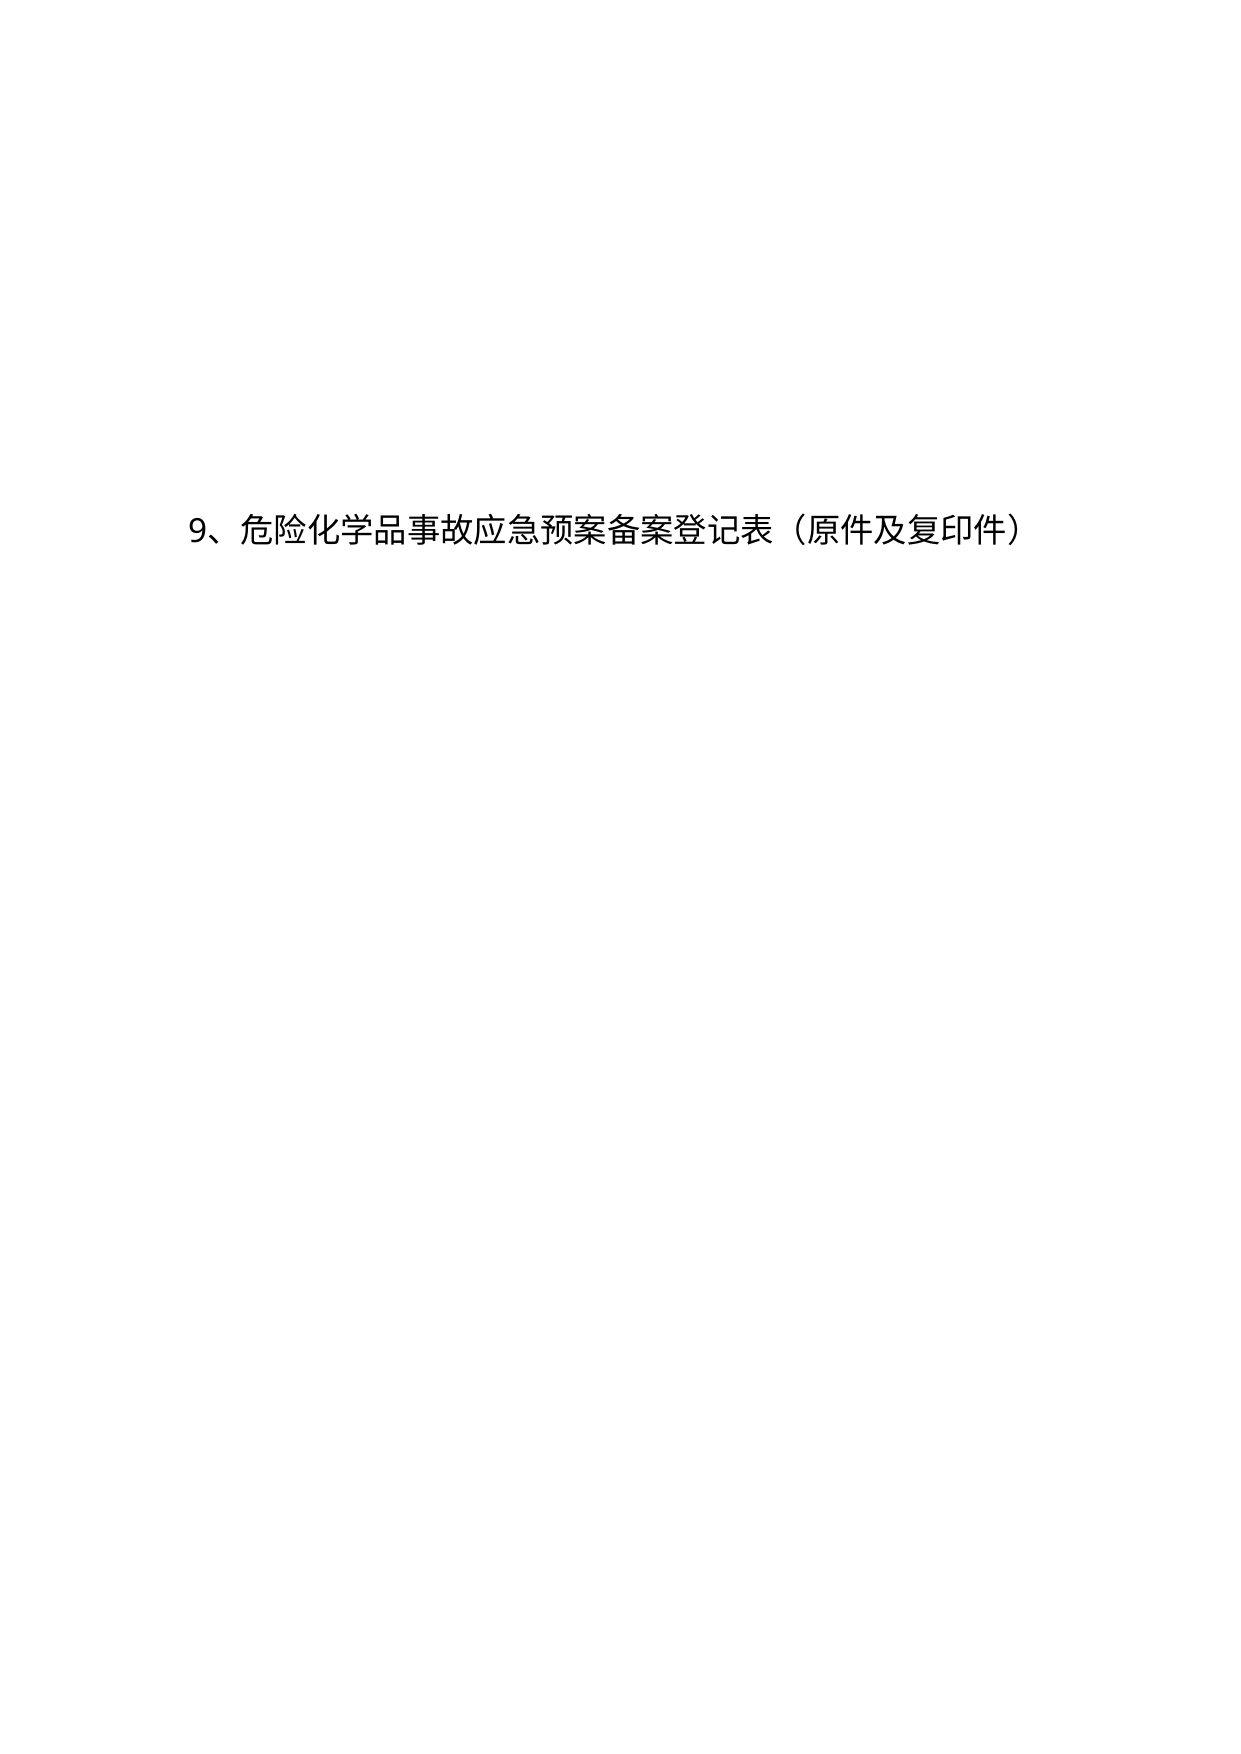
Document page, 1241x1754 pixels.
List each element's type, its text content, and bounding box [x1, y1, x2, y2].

list 危险化学品事故应急预案备案登记表（原件及复印件） [188, 495, 1052, 561]
